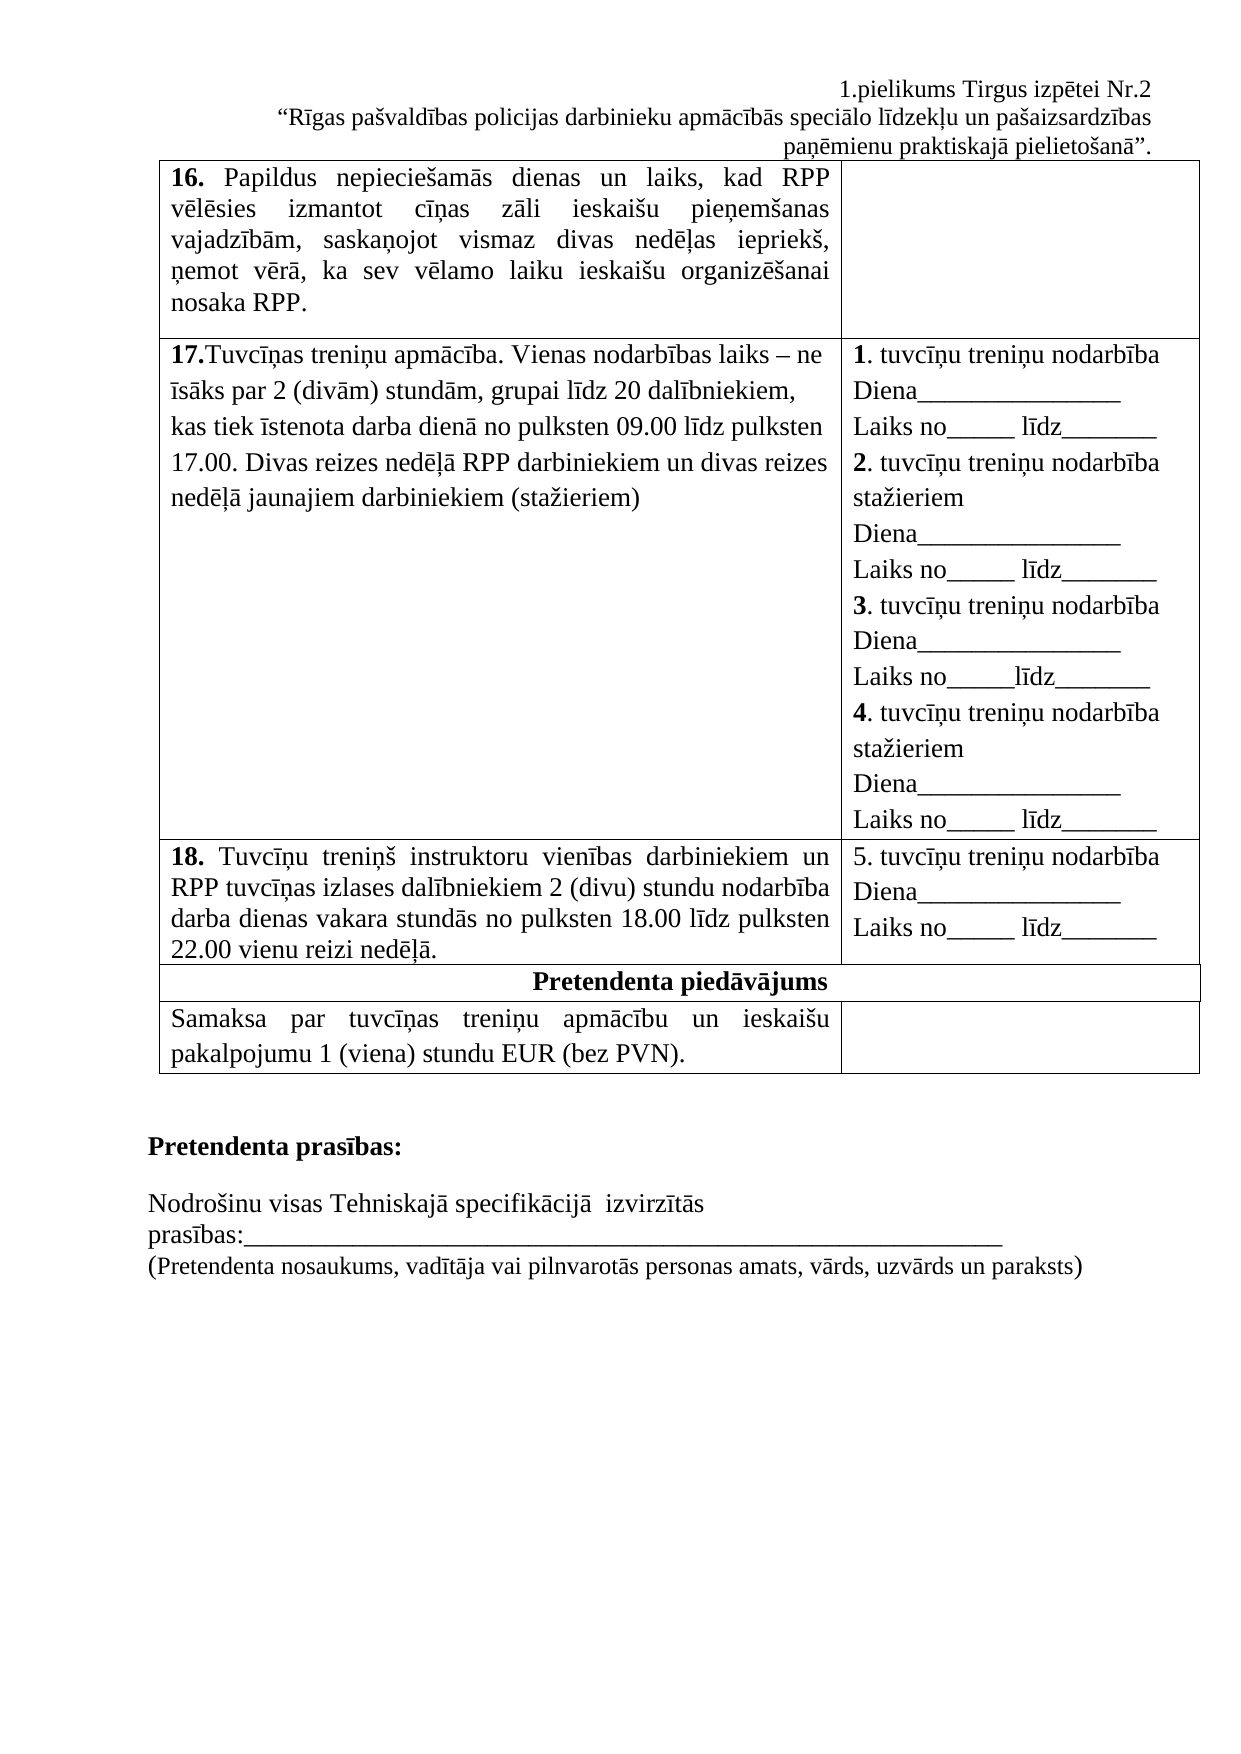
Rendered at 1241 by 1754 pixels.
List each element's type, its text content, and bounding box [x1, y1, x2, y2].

table_cell 17.Tuvcīņas treniņu apmācība. Vienas nodarbības laiks – ne īsāks par 2 (divām) stundām, grupai līdz 20 dalībniekiem, kas tiek īstenota darba dienā no pulksten 09.00 līdz pulksten 17.00. Divas reizes nedēļā RPP darbiniekiem un divas reizes nedēļā jaunajiem darbiniekiem (stažieriem) [160, 339, 841, 838]
table_cell 18. Tuvcīņu treniņš instruktoru vienības darbiniekiem un RPP tuvcīņas izlases dalībniekiem 2 (divu) stundu nodarbība darba dienas vakara stundās no pulksten 18.00 līdz pulksten 22.00 vienu reizi nedēļā. [160, 840, 841, 964]
table_cell 1. tuvcīņu treniņu nodarbība Diena_______________ Laiks no_____ līdz_______ 2. tuvcīņu treniņu nodarbība stažieriem Diena_______________ Laiks no_____ līdz_______ 3. tuvcīņu treniņu nodarbība Diena_______________ Laiks no_____līdz_______ 4. tuvcīņu treniņu nodarbība stažieriem Diena_______________ Laiks no_____ līdz_______ [842, 339, 1199, 838]
table_cell [842, 1002, 1199, 1073]
text Pretendenta prasības: [148, 1130, 1152, 1162]
table_cell Pretendenta piedāvājums [160, 965, 1200, 1001]
table_cell [842, 161, 1199, 338]
table_cell 16. Papildus nepieciešamās dienas un laiks, kad RPP vēlēsies izmantot cīņas zāli ieskaišu pieņemšanas vajadzībām, saskaņojot vismaz divas nedēļas iepriekš, ņemot vērā, ka sev vēlamo laiku ieskaišu organizēšanai nosaka RPP. [160, 161, 841, 338]
table_cell 5. tuvcīņu treniņu nodarbība Diena_______________ Laiks no_____ līdz_______ [842, 840, 1199, 964]
table_cell Samaksa par tuvcīņas treniņu apmācību un ieskaišu pakalpojumu 1 (viena) stundu EUR (bez PVN). [160, 1002, 841, 1073]
text Nodrošinu visas Tehniskajā specifikācijā izvirzītās prasības:________________________________________________________ (Pretendenta nosaukums, vadītāja vai pilnvarotās personas amats, vārds, uzvārds un paraksts) [148, 1187, 1152, 1280]
